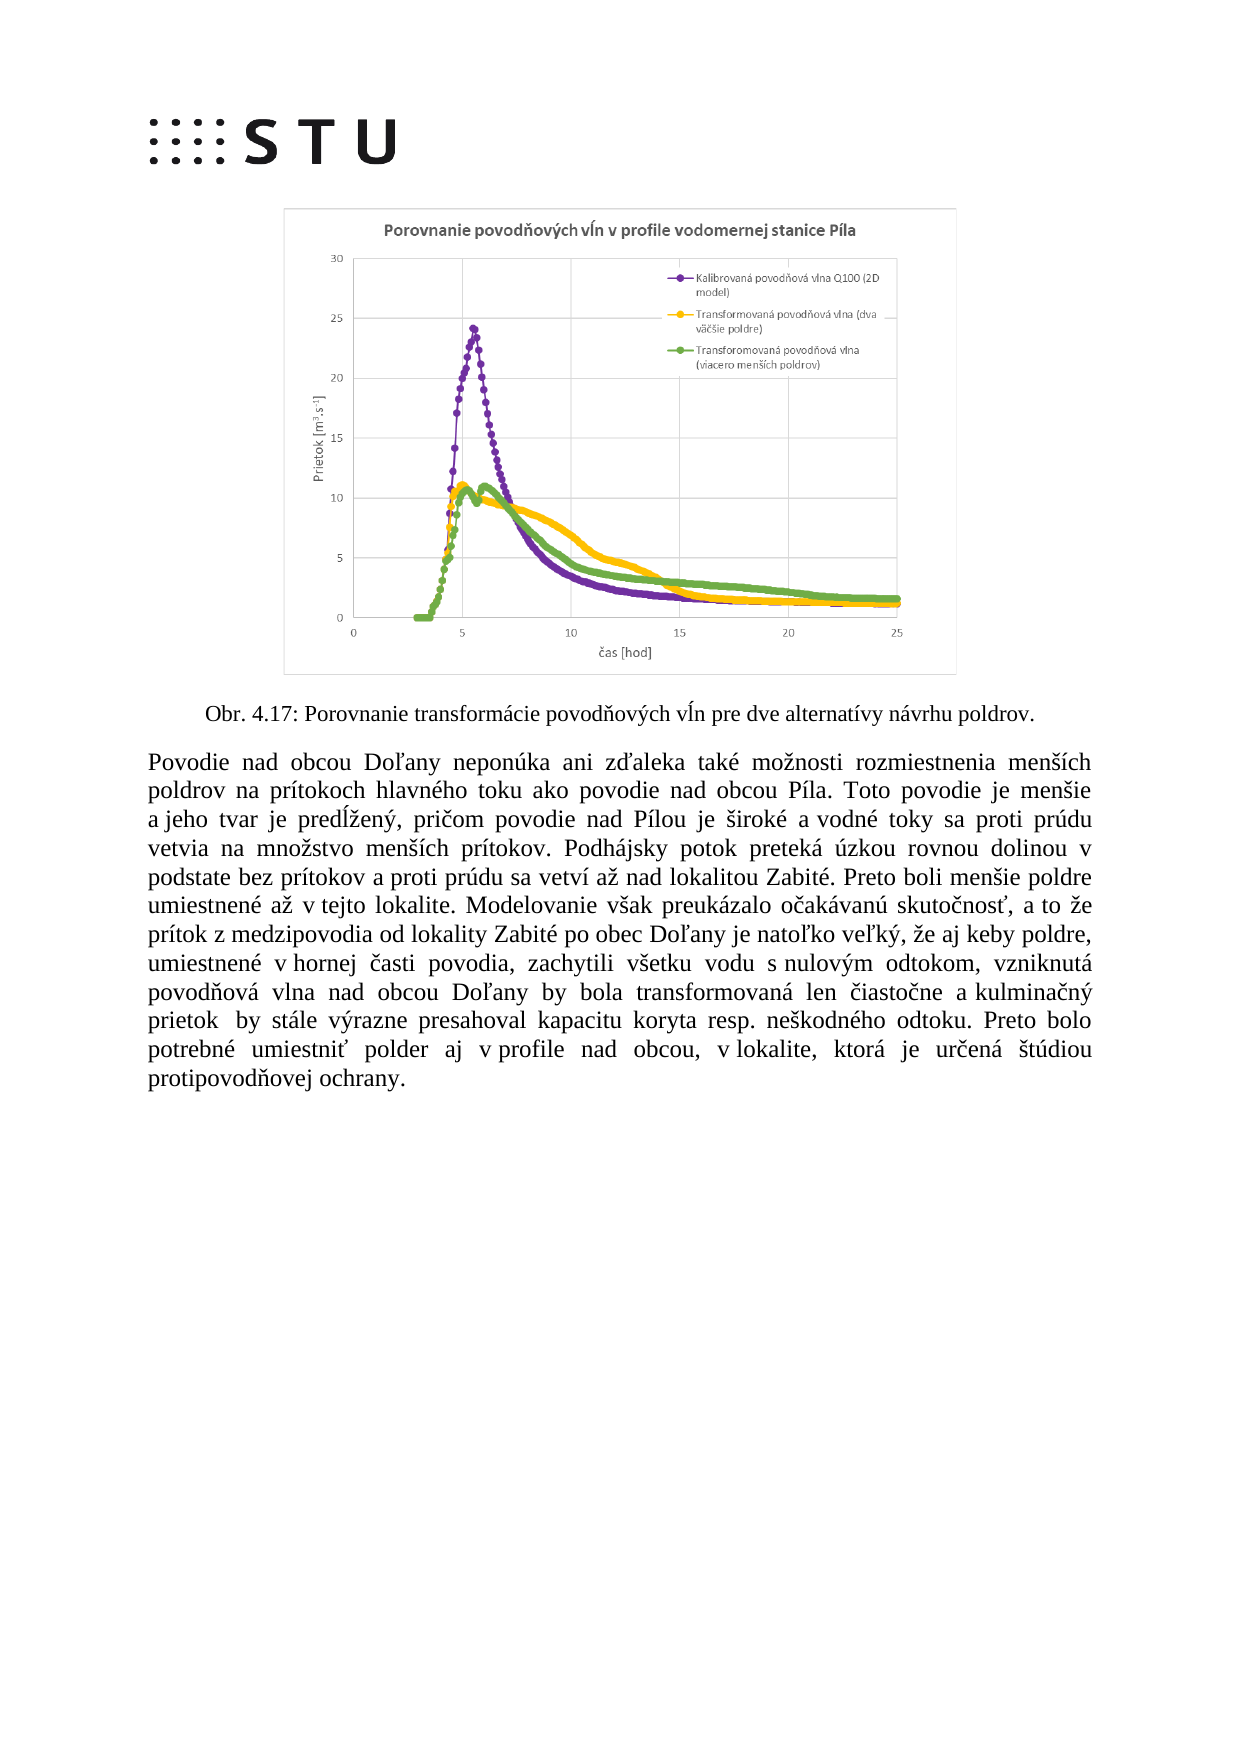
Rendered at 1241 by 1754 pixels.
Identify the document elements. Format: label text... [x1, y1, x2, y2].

picture [73, 73, 957, 675]
text Povodie nad obcou Doľany neponúka ani zďaleka také možnosti rozmiestnenia menších poldrov na prítokoch hlavného toku ako povodie nad obcou Píla. Toto povodie je menšie a jeho tvar je predĺžený, pričom povodie nad Pílou je široké a vodné toky sa proti prúdu vetvia na množstvo menších prítokov. Podhájsky potok preteká úzkou rovnou dolinou v podstate bez prítokov a proti prúdu sa vetví až nad lokalitou Zabité. Preto boli menšie poldre umiestnené až v tejto lokalite. Modelovanie však preukázalo očakávanú skutočnosť, a to že prítok z medzipovodia od lokality Zabité po obec Doľany je natoľko veľký, že aj keby poldre, umiestnené v hornej časti povodia, zachytili všetku vodu s nulovým odtokom, vzniknutá povodňová vlna nad obcou Doľany by bola transformovaná len čiastočne a kulminačný prietok by stále výrazne presahoval kapacitu koryta resp. neškodného odtoku. Preto bolo potrebné umiestniť polder aj v profile nad obcou, v lokalite, ktorá je určená štúdiou protipovodňovej ochrany. [148, 747, 1093, 1092]
